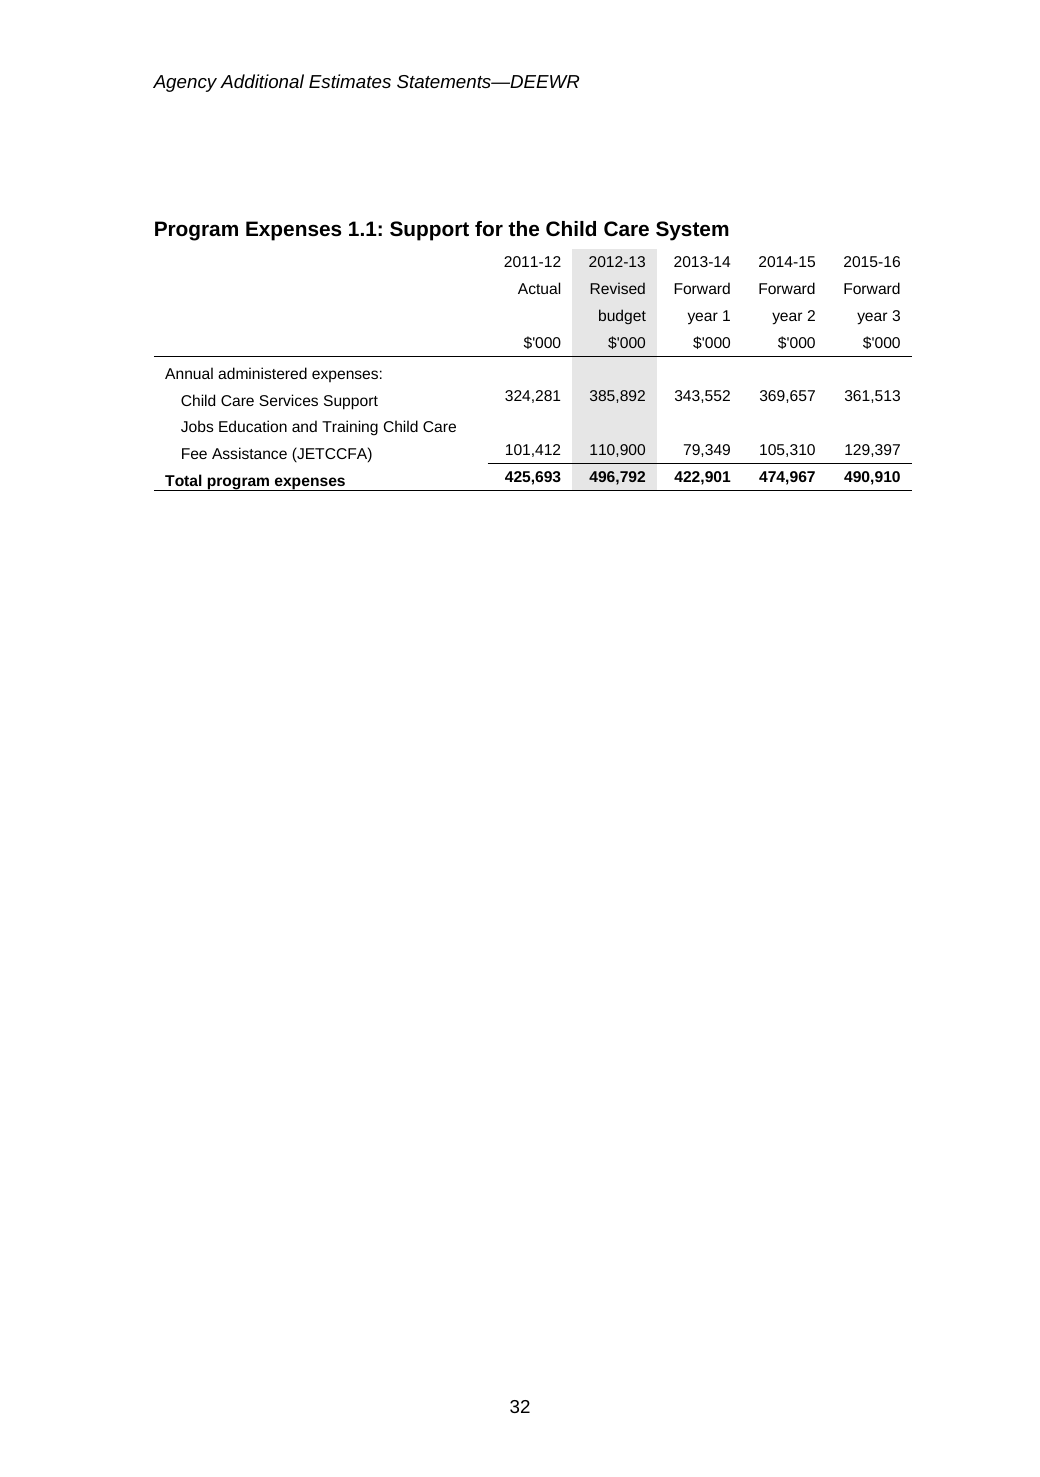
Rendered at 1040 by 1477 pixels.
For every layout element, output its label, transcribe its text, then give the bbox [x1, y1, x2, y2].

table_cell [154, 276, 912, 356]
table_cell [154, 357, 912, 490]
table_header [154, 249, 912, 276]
subtitle Program Expenses 1.1: Support for the Child Care System [153, 216, 886, 240]
